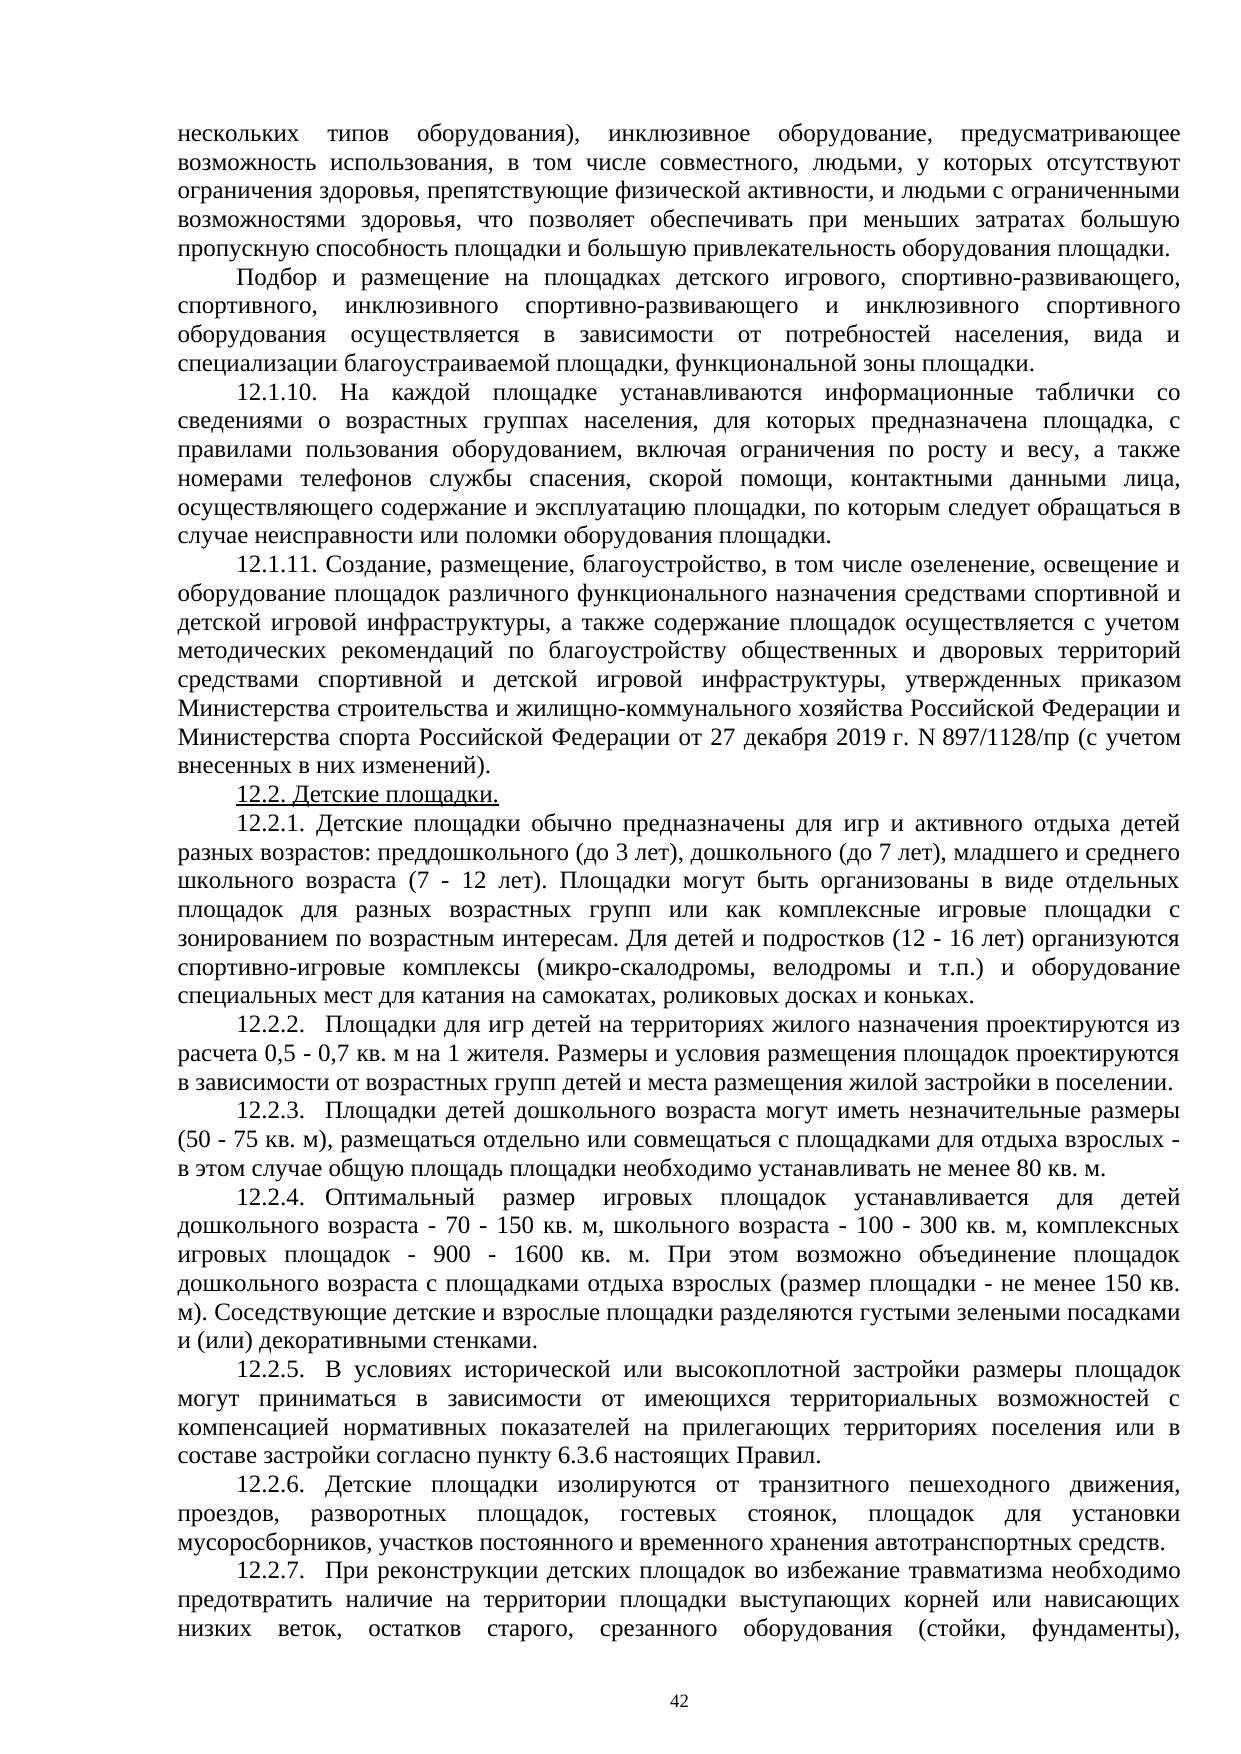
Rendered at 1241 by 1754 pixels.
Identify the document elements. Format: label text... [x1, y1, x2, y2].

text 12.2.1. Детские площадки обычно предназначены для игр и активного отдыха детей разных возрастов: преддошкольного (до 3 лет), дошкольного (до 7 лет), младшего и среднего школьного возраста (7 - 12 лет). Площадки могут быть организованы в виде отдельных площадок для разных возрастных групп или как комплексные игровые площадки с зонированием по возрастным интересам. Для детей и подростков (12 - 16 лет) организуются спортивно-игровые комплексы (микро-скалодромы, велодромы и т.п.) и оборудование специальных мест для катания на самокатах, роликовых досках и коньках. [177, 808, 1181, 1009]
text 12.2. Детские площадки. [177, 779, 1181, 808]
text 12.2.4. Оптимальный размер игровых площадок устанавливается для детей дошкольного возраста - 70 - 150 кв. м, школьного возраста - 100 - 300 кв. м, комплексных игровых площадок - 900 - 1600 кв. м. При этом возможно объединение площадок дошкольного возраста с площадками отдыха взрослых (размер площадки - не менее 150 кв. м). Соседствующие детские и взрослые площадки разделяются густыми зелеными посадками и (или) декоративными стенками. [177, 1182, 1181, 1354]
text 12.1.10. На каждой площадке устанавливаются информационные таблички со сведениями о возрастных группах населения, для которых предназначена площадка, с правилами пользования оборудованием, включая ограничения по росту и весу, а также номерами телефонов службы спасения, скорой помощи, контактными данными лица, осуществляющего содержание и эксплуатацию площадки, по которым следует обращаться в случае неисправности или поломки оборудования площадки. [177, 377, 1181, 549]
text 12.2.5. В условиях исторической или высокоплотной застройки размеры площадок могут приниматься в зависимости от имеющихся территориальных возможностей с компенсацией нормативных показателей на прилегающих территориях поселения или в составе застройки согласно пункту 6.3.6 настоящих Правил. [177, 1354, 1181, 1469]
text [177, 118, 1181, 262]
text 12.2.3. Площадки детей дошкольного возраста могут иметь незначительные размеры (50 - 75 кв. м), размещаться отдельно или совмещаться с площадками для отдыха взрослых - в этом случае общую площадь площадки необходимо устанавливать не менее 80 кв. м. [177, 1096, 1181, 1182]
text 12.2.6. Детские площадки изолируются от транзитного пешеходного движения, проездов, разворотных площадок, гостевых стоянок, площадок для установки мусоросборников, участков постоянного и временного хранения автотранспортных средств. [177, 1469, 1181, 1556]
text Подбор и размещение на площадках детского игрового, спортивно-развивающего, спортивного, инклюзивного спортивно-развивающего и инклюзивного спортивного оборудования осуществляется в зависимости от потребностей населения, вида и специализации благоустраиваемой площадки, функциональной зоны площадки. [177, 262, 1181, 377]
text 12.1.11. Создание, размещение, благоустройство, в том числе озеленение, освещение и оборудование площадок различного функционального назначения средствами спортивной и детской игровой инфраструктуры, а также содержание площадок осуществляется с учетом методических рекомендаций по благоустройству общественных и дворовых территорий средствами спортивной и детской игровой инфраструктуры, утвержденных приказом Министерства строительства и жилищно-коммунального хозяйства Российской Федерации и Министерства спорта Российской Федерации от 27 декабря 2019 г. N 897/1128/пр (с учетом внесенных в них изменений). [177, 549, 1181, 779]
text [177, 1556, 1181, 1642]
text 12.2.2. Площадки для игр детей на территориях жилого назначения проектируются из расчета 0,5 - 0,7 кв. м на 1 жителя. Размеры и условия размещения площадок проектируются в зависимости от возрастных групп детей и места размещения жилой застройки в поселении. [177, 1009, 1181, 1096]
